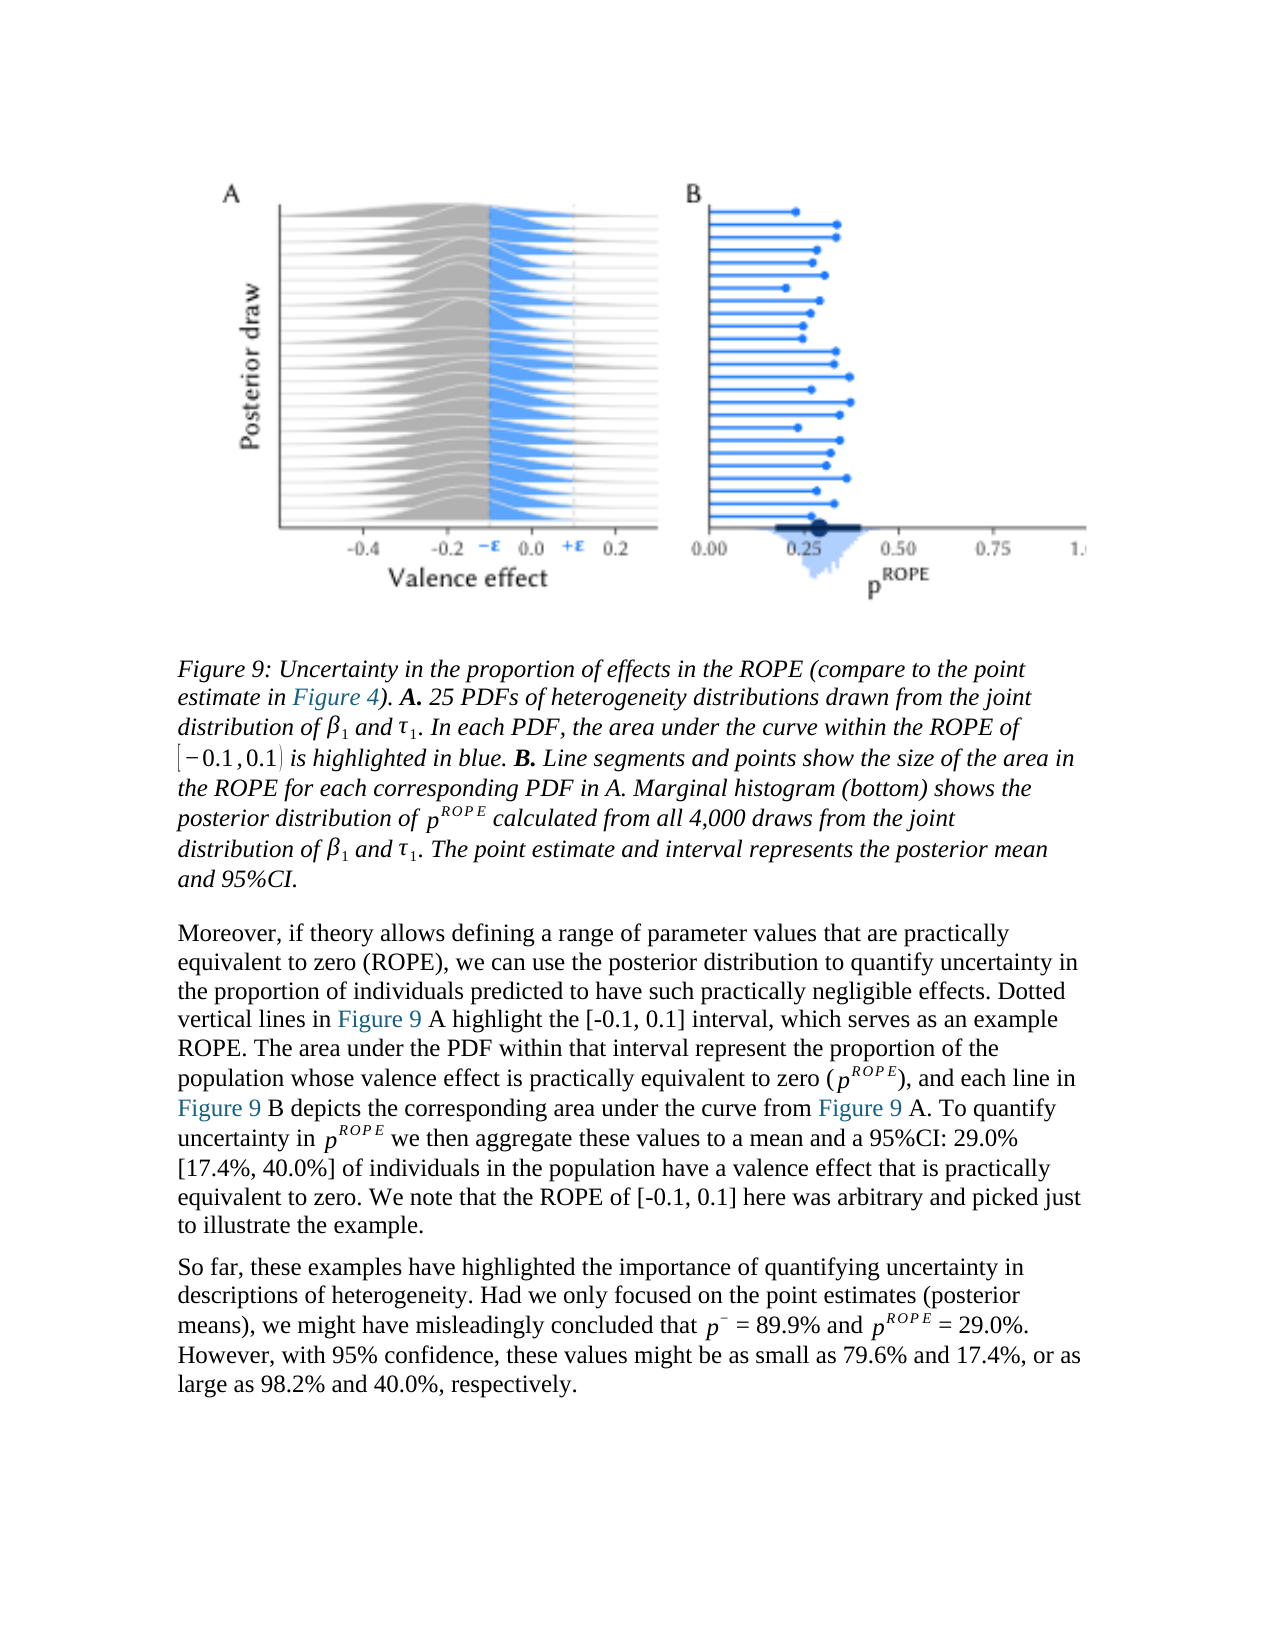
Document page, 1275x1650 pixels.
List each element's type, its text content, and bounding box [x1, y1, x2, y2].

picture [196, 153, 1087, 633]
text Moreover, if theory allows defining a range of parameter values that are practically equivalent to zero (ROPE), we can use the posterior distribution to quantify uncertainty in the proportion of individuals predicted to have such practically negligible effects. Dotted vertical lines in Figure 9 A highlight the [-0.1, 0.1] interval, which serves as an example ROPE. The area under the PDF within that interval represent the proportion of the population whose valence effect is practically equivalent to zero (), and each line in Figure 9 B depicts the corresponding area under the curve from Figure 9 A. To quantify uncertainty in we then aggregate these values to a mean and a 95%CI: 29.0% [17.4%, 40.0%] of individuals in the population have a valence effect that is practically equivalent to zero. We note that the ROPE of [-0.1, 0.1] here was arbitrary and picked just to illustrate the example. [177, 918, 1098, 1239]
text So far, these examples have highlighted the importance of quantifying uncertainty in descriptions of heterogeneity. Had we only focused on the point estimates (posterior means), we might have misleadingly concluded that = 89.9% and = 29.0%. However, with 95% confidence, these values might be as small as 79.6% and 17.4%, or as large as 98.2% and 40.0%, respectively. [177, 1252, 1098, 1398]
table_header Figure 9: Uncertainty in the proportion of effects in the ROPE (compare to the point estimate in Figure 4). A. 25 PDFs of heterogeneity distributions drawn from the joint distribution of and . In each PDF, the area under the curve within the ROPE of is highlighted in blue. B. Line segments and points show the size of the area in the ROPE for each corresponding PDF in A. Marginal histogram (bottom) shows the posterior distribution of calculated from all 4,000 draws from the joint distribution of and . The point estimate and interval represents the posterior mean and 95%CI. [166, 150, 1087, 906]
